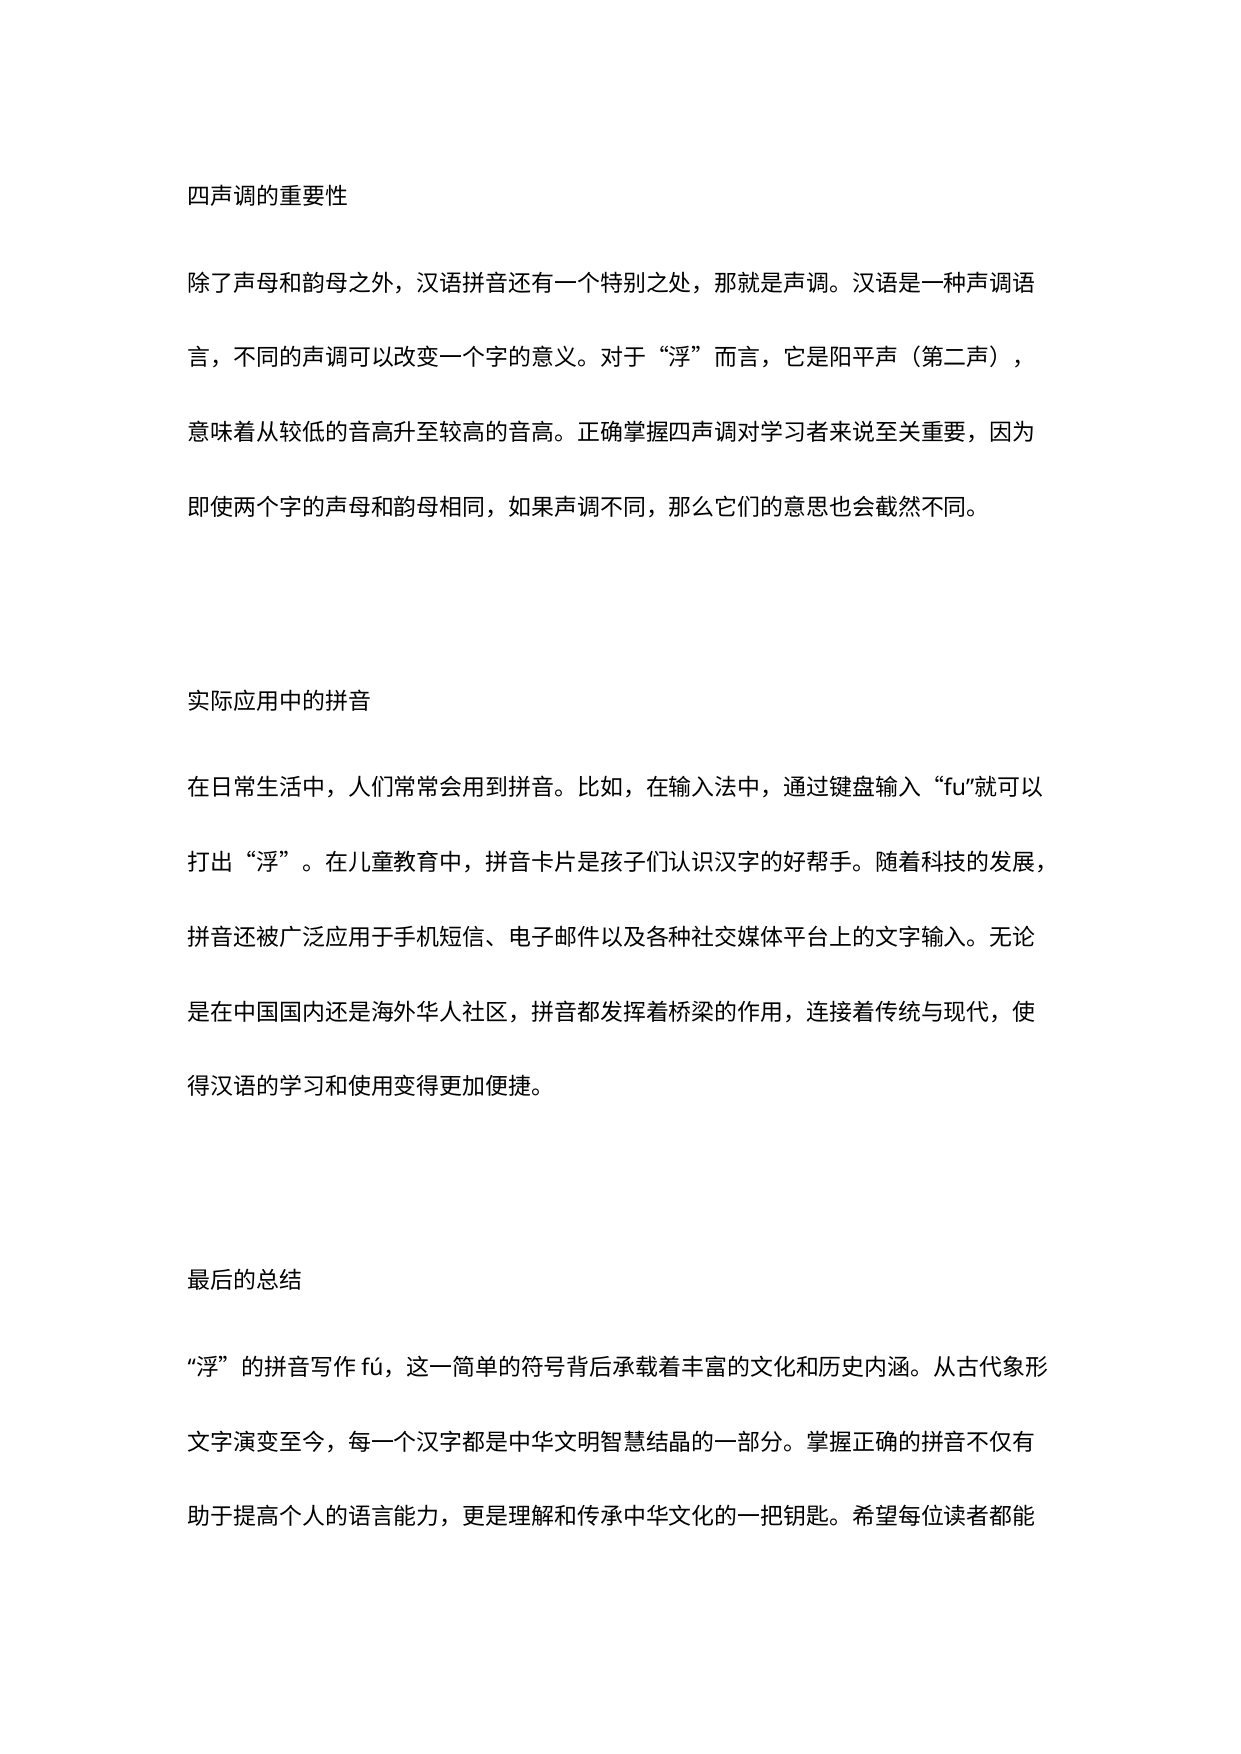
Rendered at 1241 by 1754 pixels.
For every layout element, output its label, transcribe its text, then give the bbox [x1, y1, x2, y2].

text 实际应用中的拼音 [187, 667, 1053, 732]
text 四声调的重要性 [187, 162, 1053, 227]
text 最后的总结 [187, 1246, 1053, 1311]
text 除了声母和韵母之外，汉语拼音还有一个特别之处，那就是声调。汉语是一种声调语言，不同的声调可以改变一个字的意义。对于“浮”而言，它是阳平声（第二声），意味着从较低的音高升至较高的音高。正确掌握四声调对学习者来说至关重要，因为即使两个字的声母和韵母相同，如果声调不同，那么它们的意思也会截然不同。 [187, 248, 1053, 538]
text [187, 1333, 1053, 1547]
text 在日常生活中，人们常常会用到拼音。比如，在输入法中，通过键盘输入“fu”就可以打出“浮”。在儿童教育中，拼音卡片是孩子们认识汉字的好帮手。随着科技的发展，拼音还被广泛应用于手机短信、电子邮件以及各种社交媒体平台上的文字输入。无论是在中国国内还是海外华人社区，拼音都发挥着桥梁的作用，连接着传统与现代，使得汉语的学习和使用变得更加便捷。 [187, 753, 1053, 1117]
